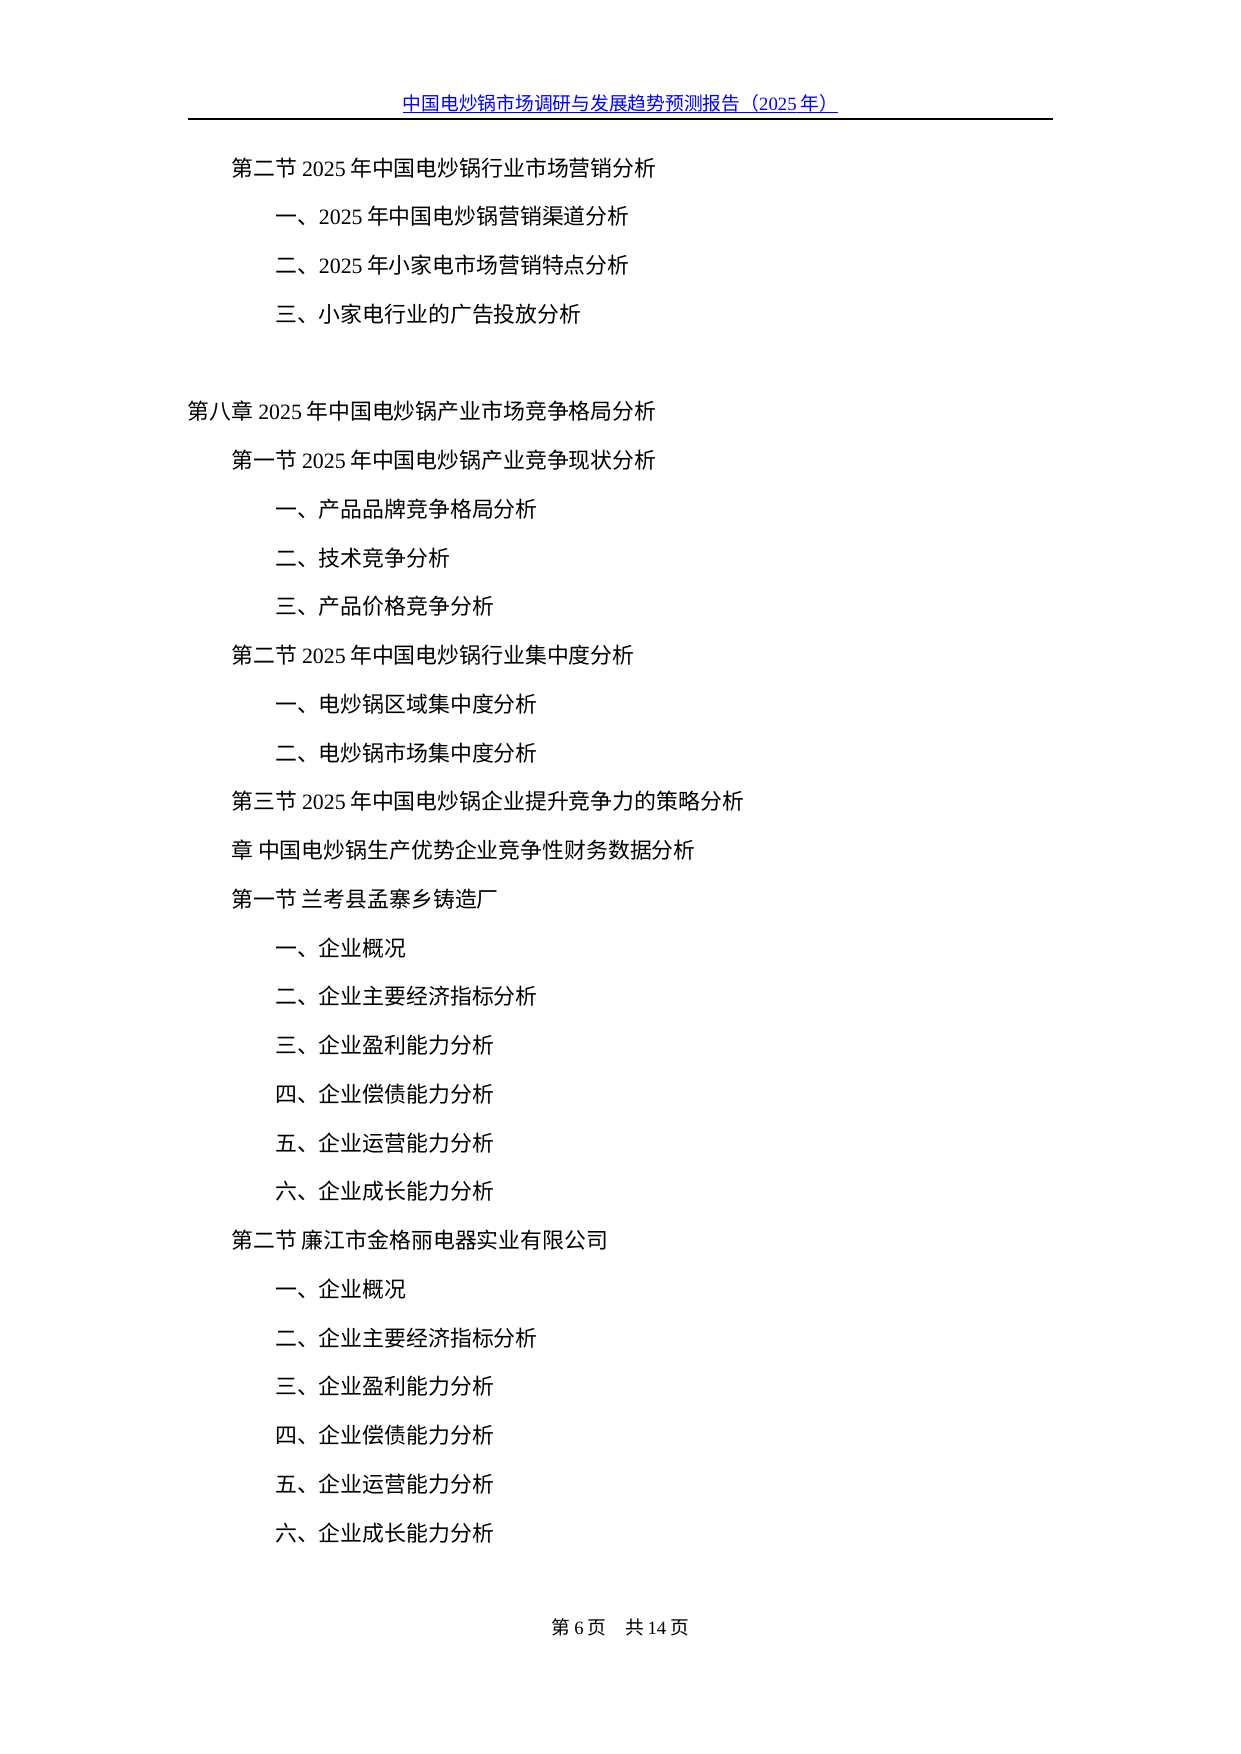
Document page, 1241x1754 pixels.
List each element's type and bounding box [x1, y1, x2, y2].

text [187, 150, 1053, 1548]
